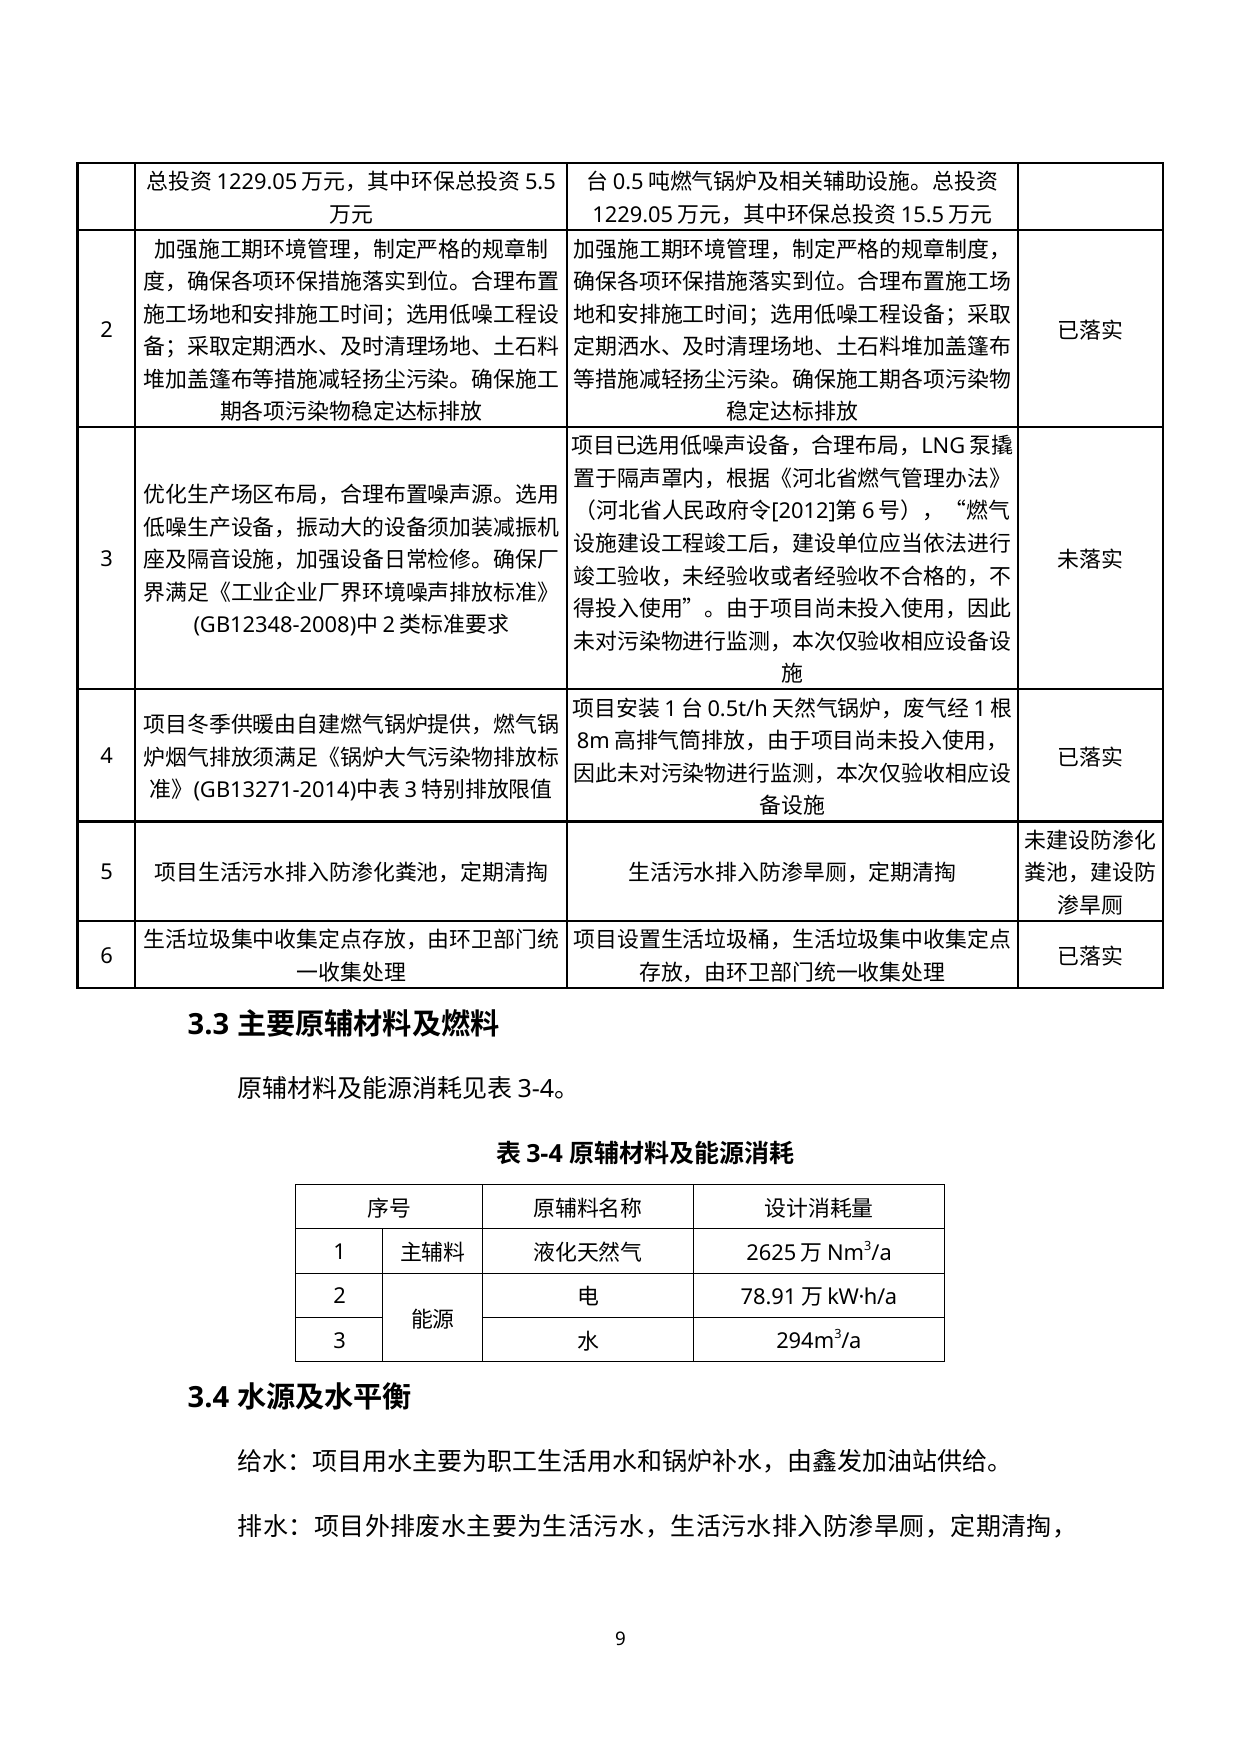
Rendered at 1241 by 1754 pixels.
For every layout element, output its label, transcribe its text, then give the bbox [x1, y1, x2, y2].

table_cell 78.91万kW·h/a [694, 1274, 944, 1317]
table_cell 294m3/a [694, 1318, 944, 1361]
subtitle 3.3 主要原辅材料及燃料 [187, 989, 1053, 1054]
table_cell 1 [296, 1229, 382, 1273]
table_cell 已落实 [1019, 231, 1162, 426]
text 原辅材料及能源消耗见表3-4。 [187, 1054, 1053, 1119]
table_cell 4 [79, 690, 134, 820]
table_cell 未建设防渗化粪池，建设防渗旱厕 [1019, 823, 1162, 920]
table_cell 6 [79, 922, 134, 987]
table_cell 加强施工期环境管理，制定严格的规章制度，确保各项环保措施落实到位。合理布置施工场地和安排施工时间；选用低噪工程设备；采取定期洒水、及时清理场地、土石料堆加盖篷布等措施减轻扬尘污染。确保施工期各项污染物稳定达标排放 [136, 231, 566, 426]
table_cell 生活污水排入防渗旱厕，定期清掏 [568, 823, 1017, 920]
table_cell 液化天然气 [483, 1229, 693, 1273]
table_header 序号 [296, 1185, 482, 1228]
table_cell 1 [79, 164, 134, 229]
table_cell 3 [79, 428, 134, 688]
table_header 原辅料名称 [483, 1185, 693, 1228]
table_cell 主辅料 [383, 1229, 482, 1273]
table_cell 未落实 [1019, 428, 1162, 688]
table_cell 3 [296, 1318, 382, 1361]
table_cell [136, 164, 566, 229]
table_cell 能源 [383, 1274, 482, 1361]
table_cell 项目冬季供暖由自建燃气锅炉提供，燃气锅炉烟气排放须满足《锅炉大气污染物排放标准》(GB13271-2014)中表3特别排放限值 [136, 690, 566, 820]
subtitle 3.4 水源及水平衡 [187, 1362, 1053, 1427]
table_cell 2625万Nm3/a [694, 1229, 944, 1273]
table_cell 项目已选用低噪声设备，合理布局，LNG泵撬置于隔声罩内，根据《河北省燃气管理办法》（河北省人民政府令[2012]第6号），“燃气设施建设工程竣工后，建设单位应当依法进行竣工验收，未经验收或者经验收不合格的，不得投入使用”。由于项目尚未投入使用，因此未对污染物进行监测，本次仅验收相应设备设施 [568, 428, 1017, 688]
text 表3-4 原辅材料及能源消耗 [187, 1119, 1053, 1184]
table_cell 已落实 [1019, 922, 1162, 987]
table_cell 优化生产场区布局，合理布置噪声源。选用低噪生产设备，振动大的设备须加装减振机座及隔音设施，加强设备日常检修。确保厂界满足《工业企业厂界环境噪声排放标准》(GB12348-2008)中2类标准要求 [136, 428, 566, 688]
table_cell 已落实 [1019, 690, 1162, 820]
text 给水：项目用水主要为职工生活用水和锅炉补水，由鑫发加油站供给。 [187, 1427, 1053, 1492]
table_cell 2 [296, 1274, 382, 1317]
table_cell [1019, 164, 1162, 229]
table_header 设计消耗量 [694, 1185, 944, 1228]
table_cell 项目安装1台0.5t/h天然气锅炉，废气经1根8m高排气筒排放，由于项目尚未投入使用，因此未对污染物进行监测，本次仅验收相应设备设施 [568, 690, 1017, 820]
table_cell 电 [483, 1274, 693, 1317]
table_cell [568, 164, 1017, 229]
table_cell 加强施工期环境管理，制定严格的规章制度，确保各项环保措施落实到位。合理布置施工场地和安排施工时间；选用低噪工程设备；采取定期洒水、及时清理场地、土石料堆加盖篷布等措施减轻扬尘污染。确保施工期各项污染物稳定达标排放 [568, 231, 1017, 426]
table_cell 水 [483, 1318, 693, 1361]
table_cell 5 [79, 823, 134, 920]
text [187, 1492, 1053, 1557]
table_cell 项目生活污水排入防渗化粪池，定期清掏 [136, 823, 566, 920]
table_cell 2 [79, 231, 134, 426]
table_cell 生活垃圾集中收集定点存放，由环卫部门统一收集处理 [136, 922, 566, 987]
table_cell 项目设置生活垃圾桶，生活垃圾集中收集定点存放，由环卫部门统一收集处理 [568, 922, 1017, 987]
